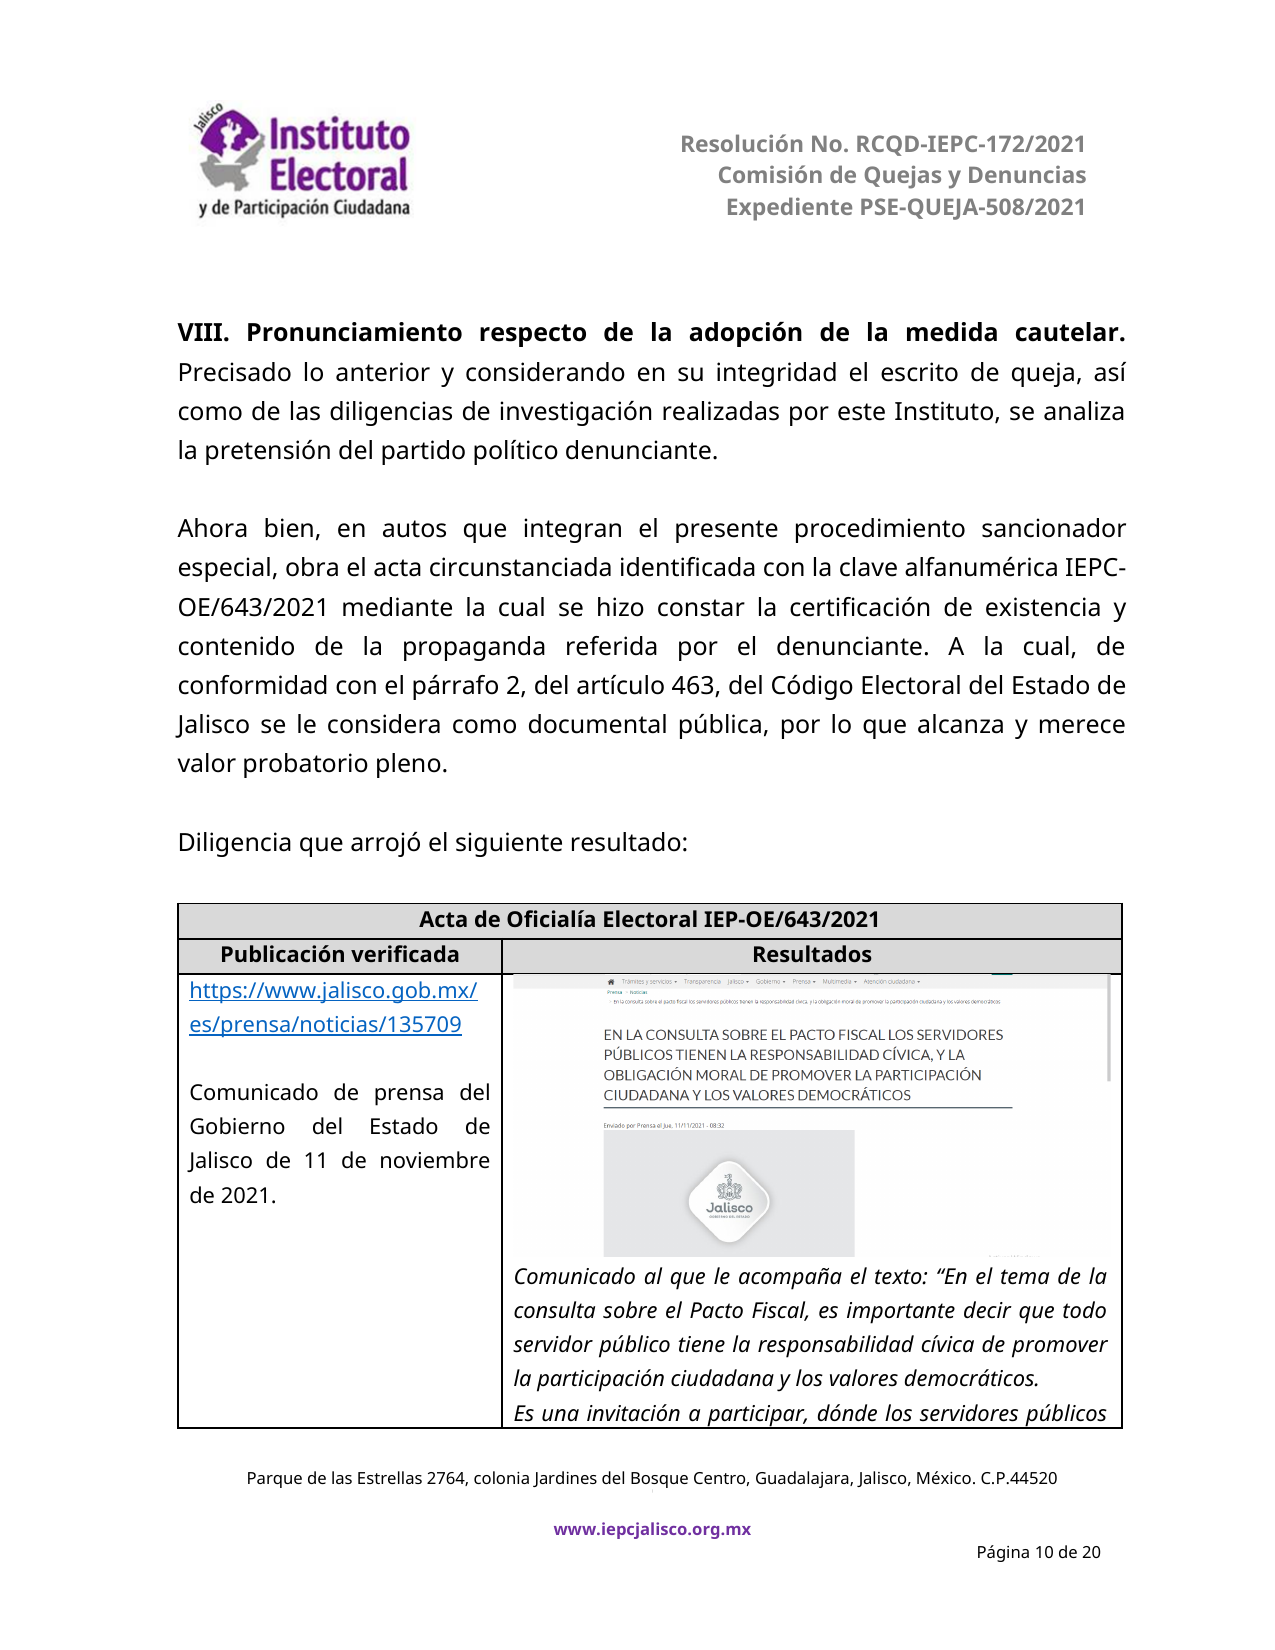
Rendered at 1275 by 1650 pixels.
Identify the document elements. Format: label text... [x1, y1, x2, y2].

table_cell Resultados [503, 940, 1121, 973]
text VIII. Pronunciamiento respecto de la adopción de la medida cautelar. Precisado lo anterior y considerando en su integridad el escrito de queja, así como de las diligencias de investigación realizadas por este Instituto, se analiza la pretensión del partido político denunciante. [177, 315, 1127, 467]
picture [513, 974, 1111, 1257]
table_cell Publicación verificada [179, 940, 501, 973]
picture [188, 100, 417, 229]
table_cell https://www.jalisco.gob.mx/es/prensa/noticias/135709 Comunicado de prensa del Gobierno del Estado de Jalisco de 11 de noviembre de 2021. [179, 975, 501, 1427]
text Ahora bien, en autos que integran el presente procedimiento sancionador especial, obra el acta circunstanciada identificada con la clave alfanumérica IEPC-OE/643/2021 mediante la cual se hizo constar la certificación de existencia y contenido de la propaganda referida por el denunciante. A la cual, de conformidad con el párrafo 2, del artículo 463, del Código Electoral del Estado de Jalisco se le considera como documental pública, por lo que alcanza y merece valor probatorio pleno. [177, 511, 1127, 780]
text Diligencia que arrojó el siguiente resultado: [177, 824, 1127, 858]
table_header Acta de Oficialía Electoral IEP-OE/643/2021 [179, 904, 1121, 938]
